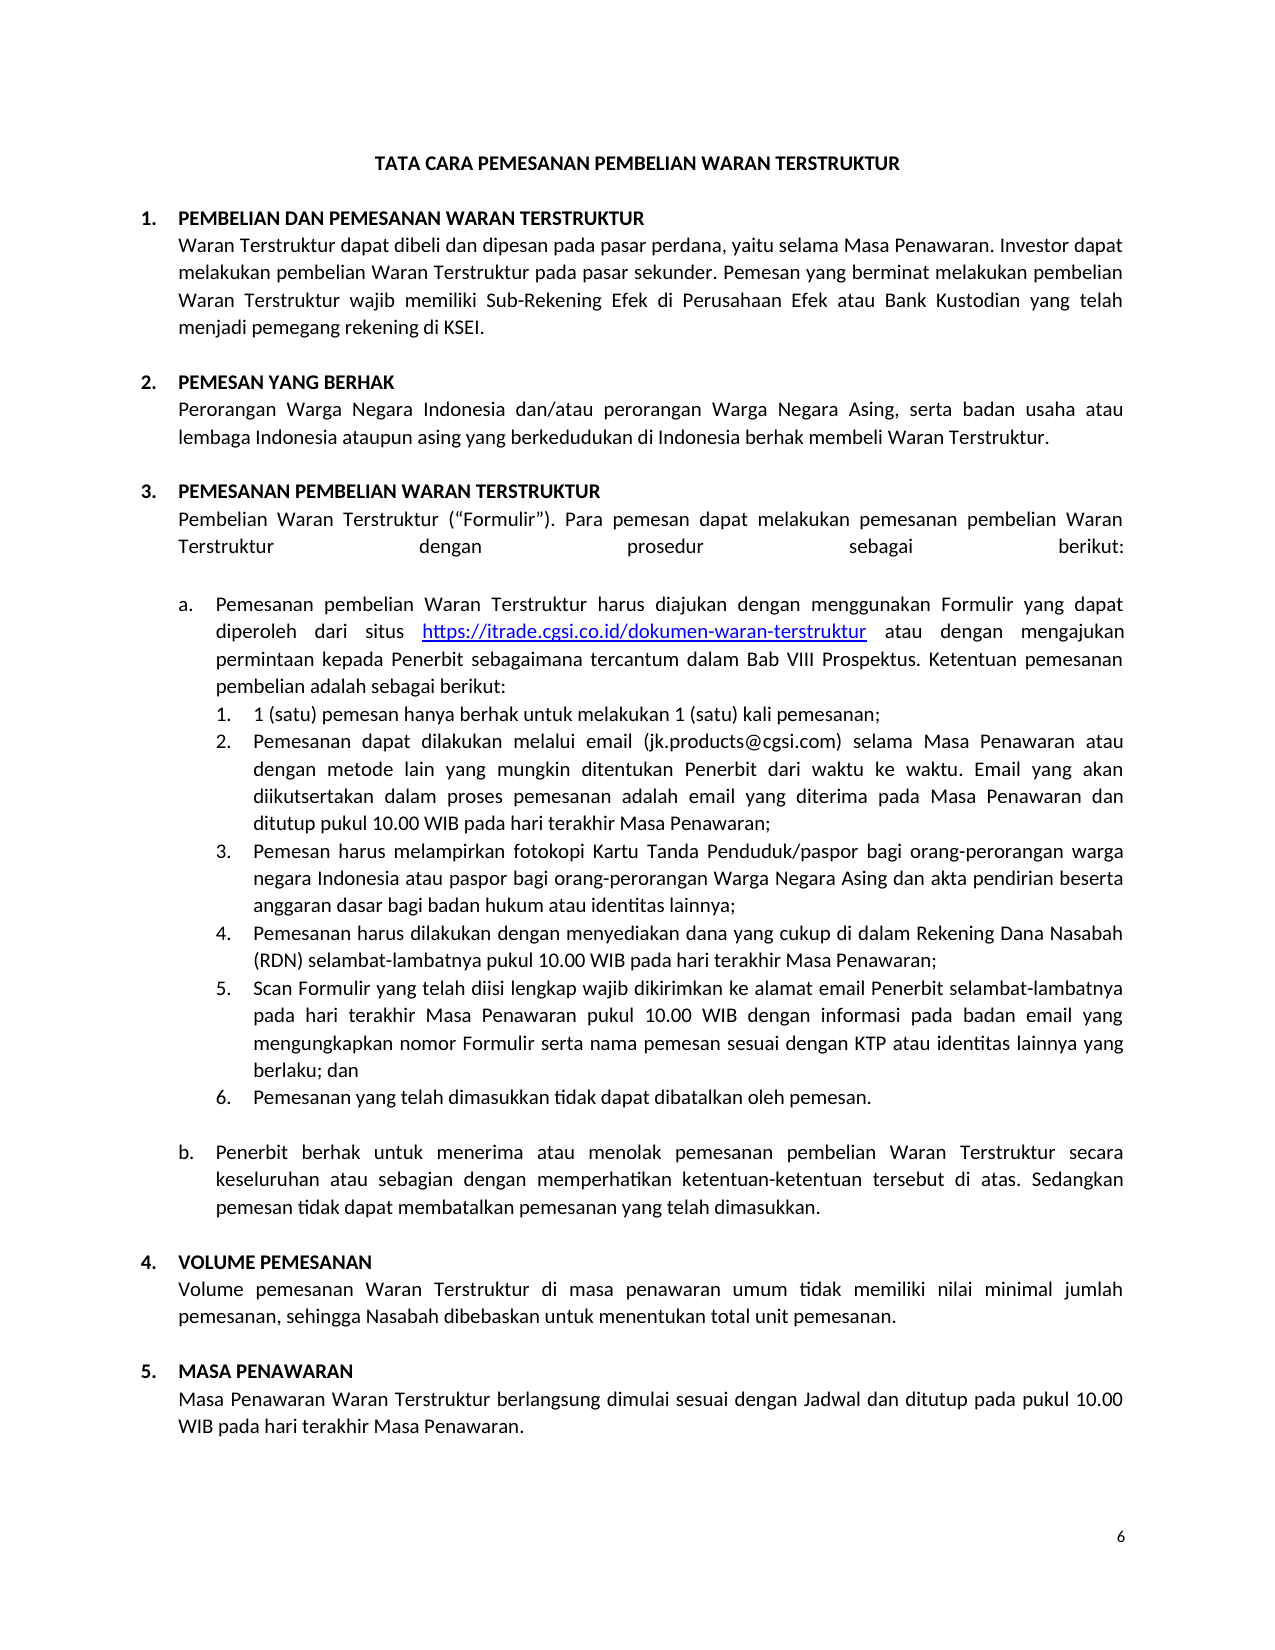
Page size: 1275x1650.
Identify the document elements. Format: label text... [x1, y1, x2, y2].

text Perorangan Warga Negara Indonesia dan/atau perorangan Warga Negara Asing, serta badan usaha atau lembaga Indonesia ataupun asing yang berkedudukan di Indonesia berhak membeli Waran Terstruktur. [178, 397, 1125, 449]
list PEMESANAN PEMBELIAN WARAN TERSTRUKTUR [141, 479, 1125, 504]
list Pemesanan yang telah dimasukkan tidak dapat dibatalkan oleh pemesan. [216, 1084, 1125, 1110]
list Pemesanan pembelian Waran Terstruktur harus diajukan dengan menggunakan Formulir yang dapat diperoleh dari situs https://itrade.cgsi.co.id/dokumen-waran-terstruktur atau dengan mengajukan permintaan kepada Penerbit sebagaimana tercantum dalam Bab VIII Prospektus. Ketentuan pemesanan pembelian adalah sebagai berikut: [178, 591, 1125, 699]
list Pemesanan dapat dilakukan melalui email (jk.products@cgsi.com) selama Masa Penawaran atau dengan metode lain yang mungkin ditentukan Penerbit dari waktu ke waktu. Email yang akan diikutsertakan dalam proses pemesanan adalah email yang diterima pada Masa Penawaran dan ditutup pukul 10.00 WIB pada hari terakhir Masa Penawaran; [216, 728, 1125, 836]
list Penerbit berhak untuk menerima atau menolak pemesanan pembelian Waran Terstruktur secara keseluruhan atau sebagian dengan memperhatikan ketentuan-ketentuan tersebut di atas. Sedangkan pemesan tidak dapat membatalkan pemesanan yang telah dimasukkan. [178, 1139, 1125, 1219]
list PEMESAN YANG BERHAK [141, 369, 1125, 394]
text Pembelian Waran Terstruktur (“Formulir”). Para pemesan dapat melakukan pemesanan pembelian Waran Terstruktur dengan prosedur sebagai berikut: [178, 506, 1125, 589]
list Waran Terstruktur dapat dibeli dan dipesan pada pasar perdana, yaitu selama Masa Penawaran. Investor dapat melakukan pembelian Waran Terstruktur pada pasar sekunder. Pemesan yang berminat melakukan pembelian Waran Terstruktur wajib memiliki Sub-Rekening Efek di Perusahaan Efek atau Bank Kustodian yang telah menjadi pemegang rekening di KSEI. [178, 232, 1125, 340]
text TATA CARA PEMESANAN PEMBELIAN WARAN TERSTRUKTUR [150, 150, 1125, 175]
list Pemesan harus melampirkan fotokopi Kartu Tanda Penduduk/paspor bagi orang-perorangan warga negara Indonesia atau paspor bagi orang-perorangan Warga Negara Asing dan akta pendirian beserta anggaran dasar bagi badan hukum atau identitas lainnya; [216, 838, 1125, 918]
list MASA PENAWARAN [141, 1358, 1125, 1384]
list Pemesanan harus dilakukan dengan menyediakan dana yang cukup di dalam Rekening Dana Nasabah (RDN) selambat-lambatnya pukul 10.00 WIB pada hari terakhir Masa Penawaran; [216, 920, 1125, 973]
list 1 (satu) pemesan hanya berhak untuk melakukan 1 (satu) kali pemesanan; [216, 701, 1125, 726]
text Masa Penawaran Waran Terstruktur berlangsung dimulai sesuai dengan Jadwal dan ditutup pada pukul 10.00 WIB pada hari terakhir Masa Penawaran. [178, 1386, 1125, 1439]
list VOLUME PEMESANAN [141, 1249, 1125, 1274]
list Scan Formulir yang telah diisi lengkap wajib dikirimkan ke alamat email Penerbit selambat-lambatnya pada hari terakhir Masa Penawaran pukul 10.00 WIB dengan informasi pada badan email yang mengungkapkan nomor Formulir serta nama pemesan sesuai dengan KTP atau identitas lainnya yang berlaku; dan [216, 975, 1125, 1082]
text Volume pemesanan Waran Terstruktur di masa penawaran umum tidak memiliki nilai minimal jumlah pemesanan, sehingga Nasabah dibebaskan untuk menentukan total unit pemesanan. [178, 1276, 1125, 1329]
list PEMBELIAN DAN PEMESANAN WARAN TERSTRUKTUR [141, 205, 1125, 230]
